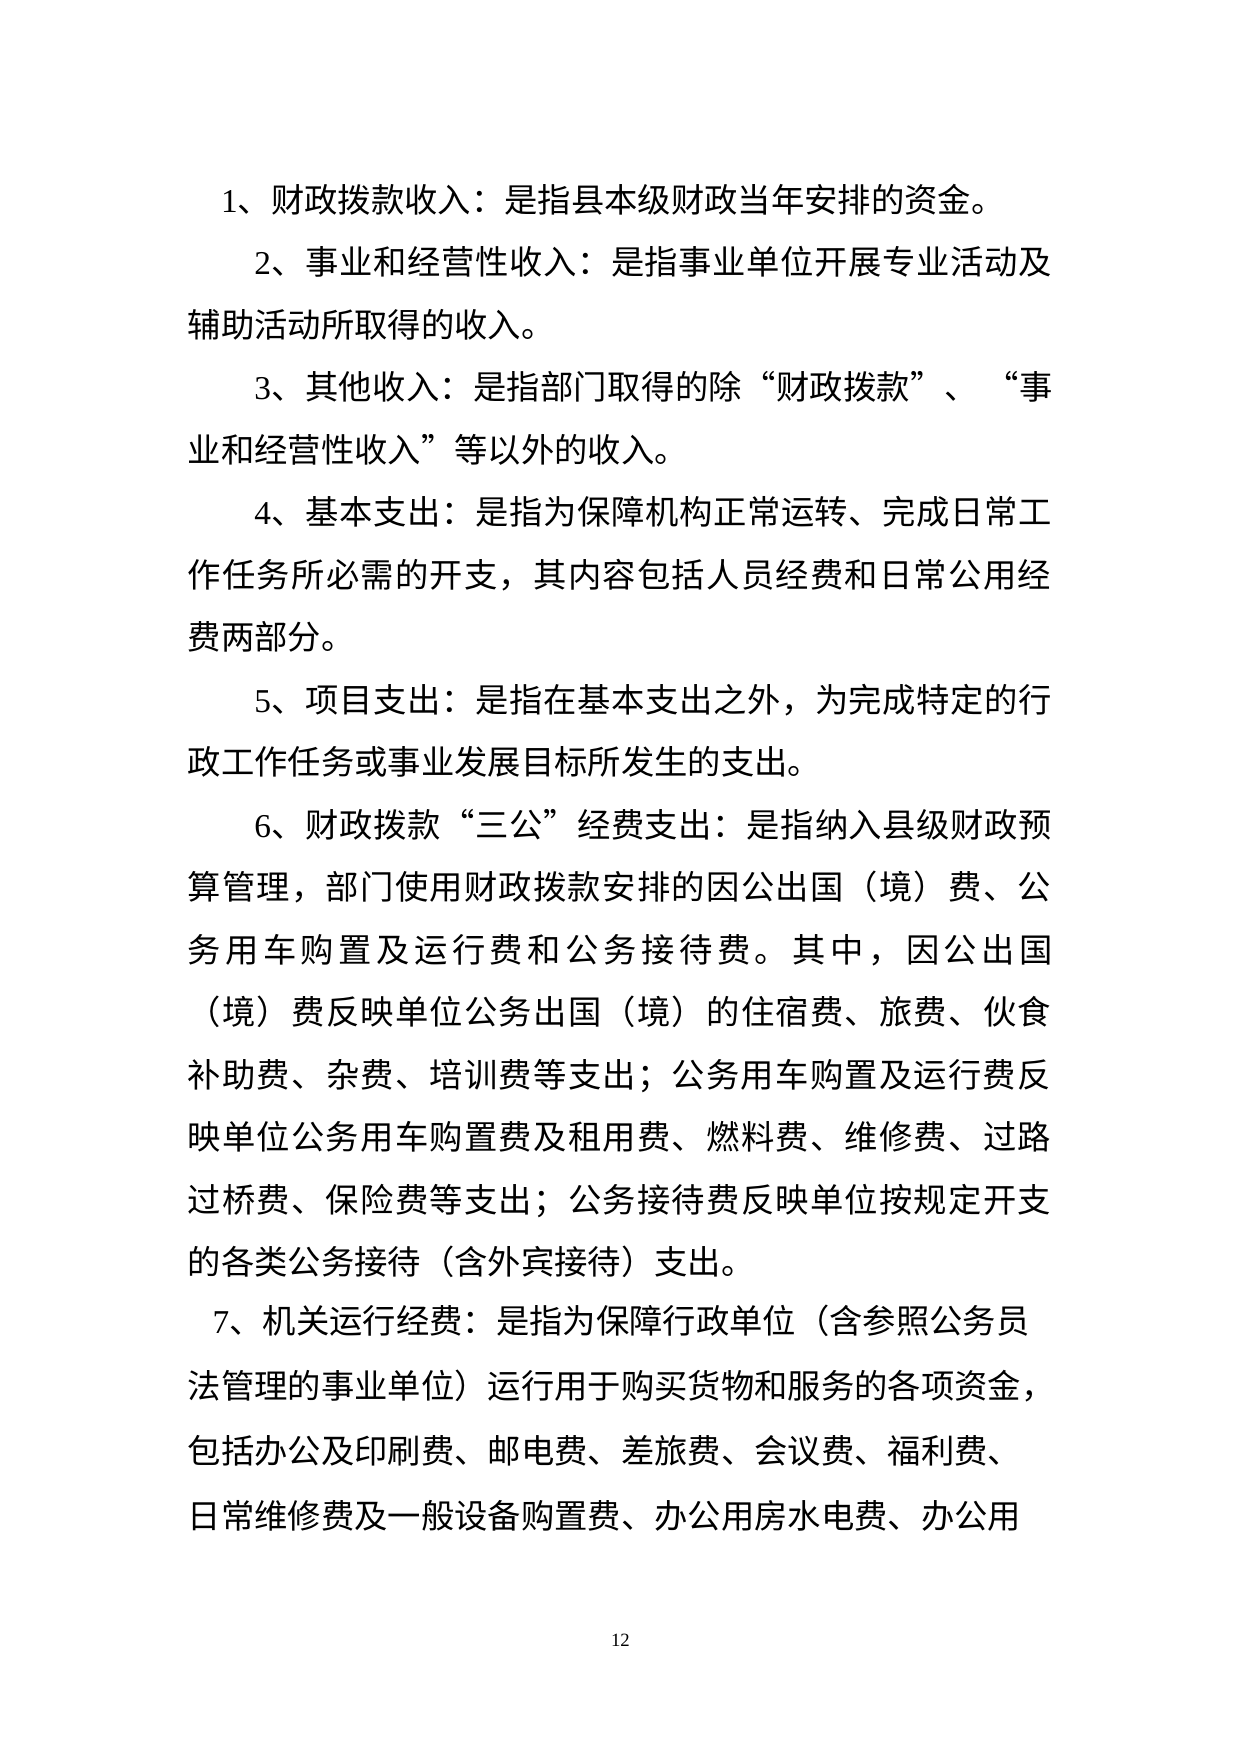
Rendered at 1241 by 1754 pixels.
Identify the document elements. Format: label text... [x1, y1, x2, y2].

text 5、项目支出：是指在基本支出之外，为完成特定的行政工作任务或事业发展目标所发生的支出。 [187, 662, 1053, 787]
text 4、基本支出：是指为保障机构正常运转、完成日常工作任务所必需的开支，其内容包括人员经费和日常公用经费两部分。 [187, 474, 1053, 662]
text 2、事业和经营性收入：是指事业单位开展专业活动及辅助活动所取得的收入。 [187, 224, 1053, 349]
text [187, 1287, 1053, 1547]
text 3、其他收入：是指部门取得的除“财政拨款”、 “事业和经营性收入”等以外的收入。 [187, 349, 1053, 474]
text 6、财政拨款“三公”经费支出：是指纳入县级财政预算管理，部门使用财政拨款安排的因公出国（境）费、公务用车购置及运行费和公务接待费。其中，因公出国（境）费反映单位公务出国（境）的住宿费、旅费、伙食补助费、杂费、培训费等支出；公务用车购置及运行费反映单位公务用车购置费及租用费、燃料费、维修费、过路过桥费、保险费等支出；公务接待费反映单位按规定开支的各类公务接待（含外宾接待）支出。 [187, 787, 1053, 1287]
text 1、财政拨款收入：是指县本级财政当年安排的资金。 [187, 162, 1053, 224]
